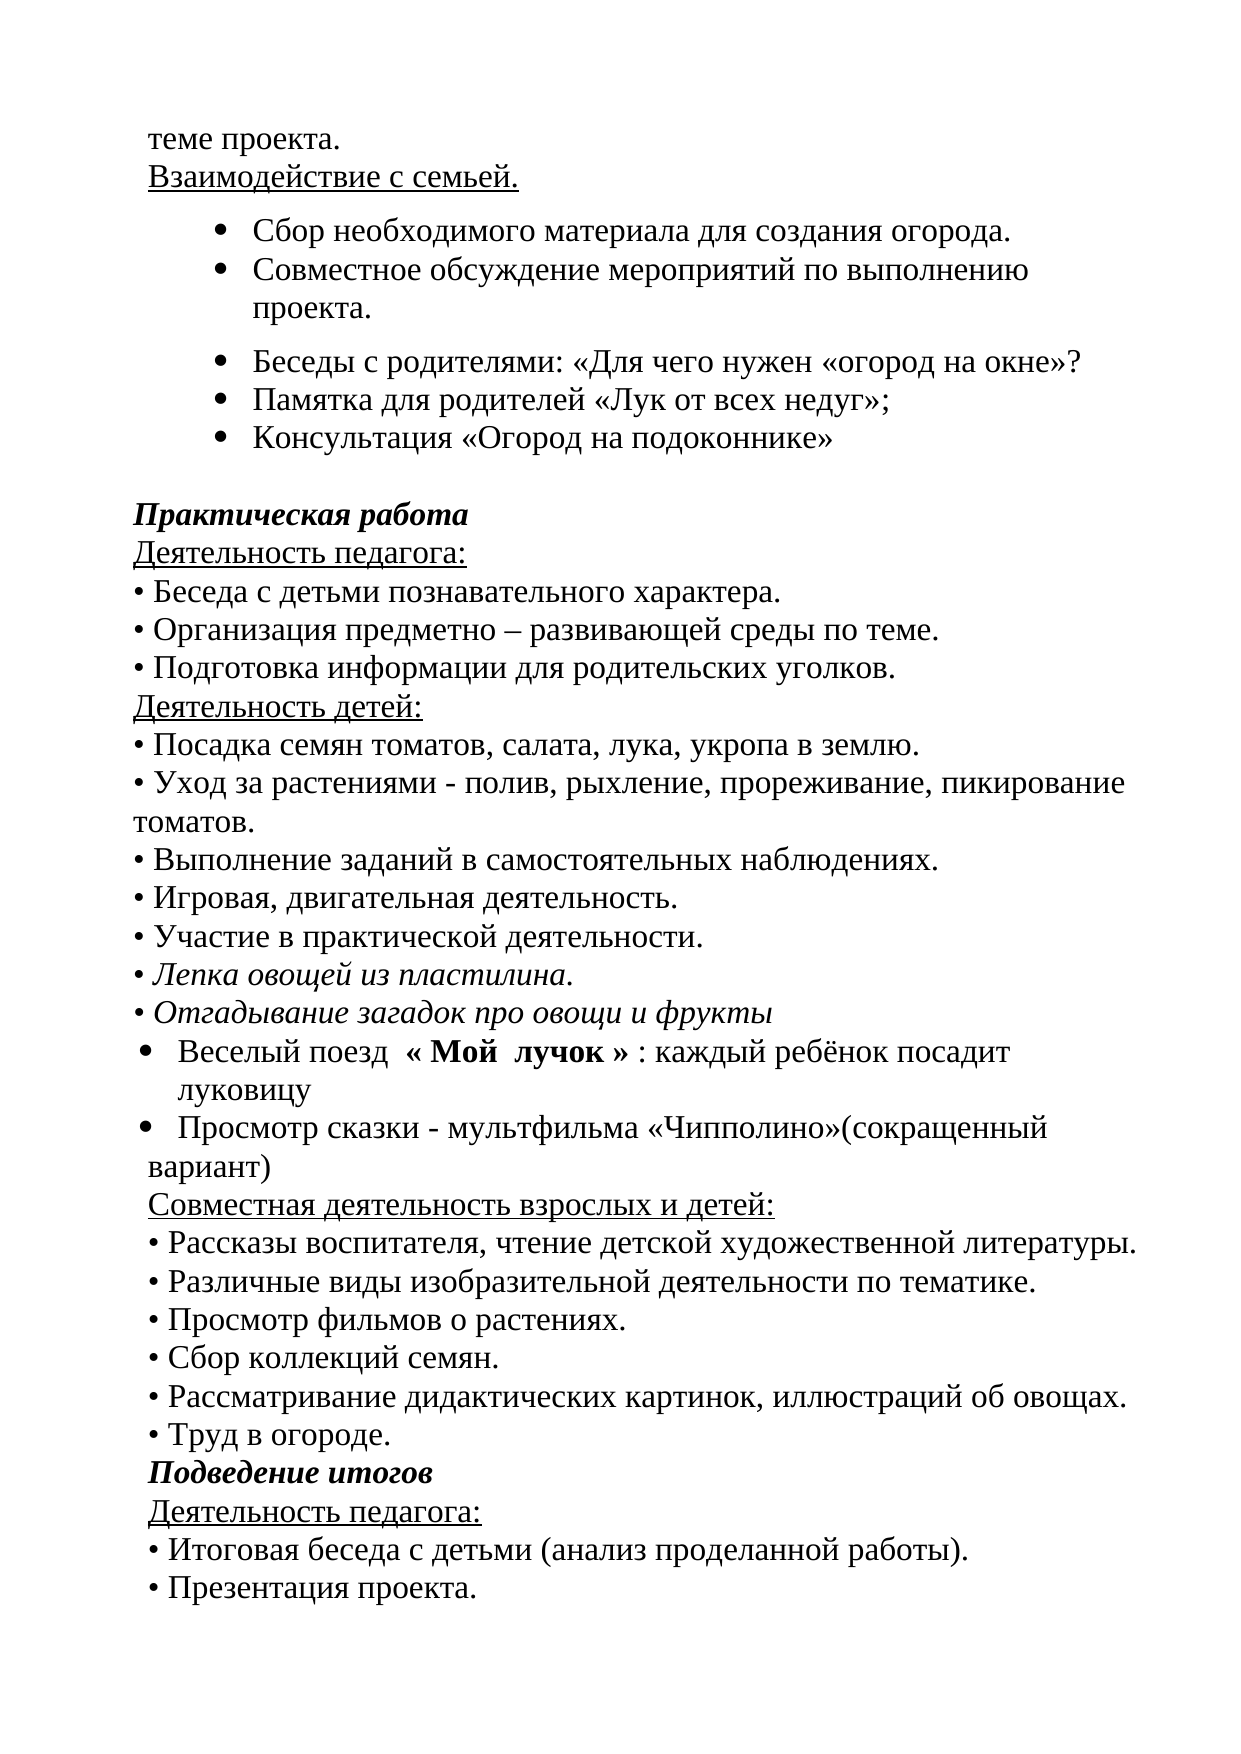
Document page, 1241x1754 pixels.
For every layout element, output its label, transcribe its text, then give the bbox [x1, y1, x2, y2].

list Сбор необходимого материала для создания огорода. [215, 210, 1152, 249]
text Практическая работа Деятельность педагога: • Беседа с детьми познавательного характера. • Организация предметно – развивающей среды по теме. • Подготовка информации для родительских уголков. Деятельность детей: • Посадка семян томатов, салата, лука, укропа в землю. • Уход за растениями - полив, рыхление, прореживание, пикирование томатов. • Выполнение заданий в самостоятельных наблюдениях. • Игровая, двигательная деятельность. • Участие в практической деятельности. • Лепка овощей из пластилина. • Отгадывание загадок про овощи и фрукты [133, 456, 1152, 1031]
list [140, 1108, 1152, 1606]
list Беседы с родителями: «Для чего нужен «огород на окне»? [215, 341, 1152, 379]
list Консультация «Огород на подоконнике» [215, 418, 1152, 456]
list Совместное обсуждение мероприятий по выполнению проекта. [215, 249, 1152, 325]
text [148, 118, 1152, 195]
list Памятка для родителей «Лук от всех недуг»; [215, 379, 1152, 418]
list Веселый поезд « Мой лучок » : каждый ребёнок посадит луковицу [140, 1031, 1152, 1108]
